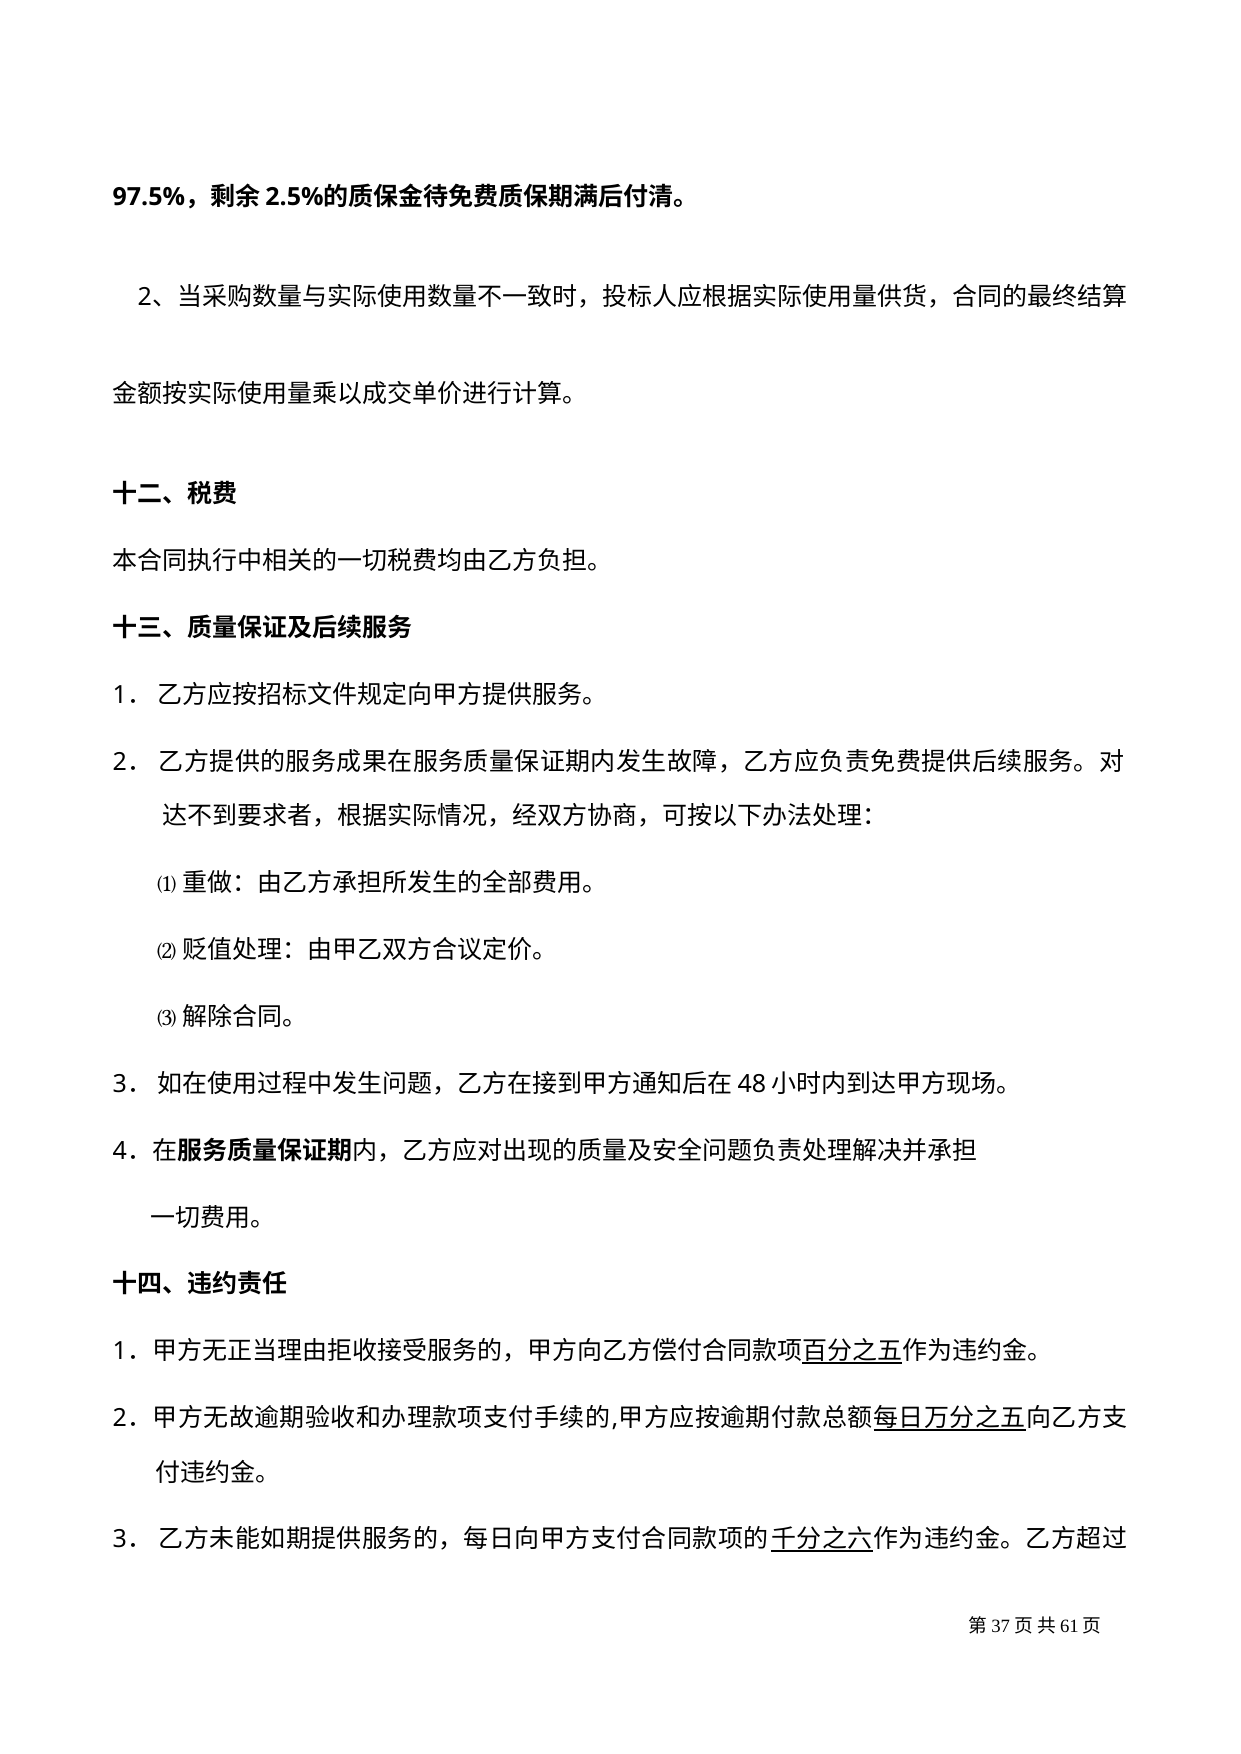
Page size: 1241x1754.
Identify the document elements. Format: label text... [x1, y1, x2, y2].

text 3． 如在使用过程中发生问题，乙方在接到甲方通知后在48小时内到达甲方现场。 [112, 1063, 1128, 1099]
text 2． 乙方提供的服务成果在服务质量保证期内发生故障，乙方应负责免费提供后续服务。对达不到要求者，根据实际情况，经双方协商，可按以下办法处理： [112, 741, 1128, 832]
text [112, 1519, 1128, 1555]
text 1．甲方无正当理由拒收接受服务的，甲方向乙方偿付合同款项百分之五作为违约金。 [112, 1331, 1128, 1367]
text 1． 乙方应按招标文件规定向甲方提供服务。 [112, 674, 1128, 711]
text ⑶解除合同。 [156, 996, 1128, 1033]
text 2、当采购数量与实际使用数量不一致时，投标人应根据实际使用量供货，合同的最终结算金额按实际使用量乘以成交单价进行计算。 [112, 262, 1128, 424]
text 一切费用。 [112, 1197, 1128, 1233]
text 2．甲方无故逾期验收和办理款项支付手续的,甲方应按逾期付款总额每日万分之五向乙方支付违约金。 [112, 1398, 1128, 1488]
text 4．在服务质量保证期内，乙方应对出现的质量及安全问题负责处理解决并承担 [112, 1130, 1128, 1166]
text ⑴重做：由乙方承担所发生的全部费用。 [112, 863, 1128, 899]
text 本合同执行中相关的一切税费均由乙方负担。 [112, 541, 1128, 577]
text 十三、质量保证及后续服务 [112, 608, 1128, 644]
text 十二、税费 [112, 459, 1128, 524]
text 十四、违约责任 [112, 1264, 1128, 1300]
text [112, 162, 1128, 227]
text ⑵贬值处理：由甲乙双方合议定价。 [112, 929, 1128, 966]
